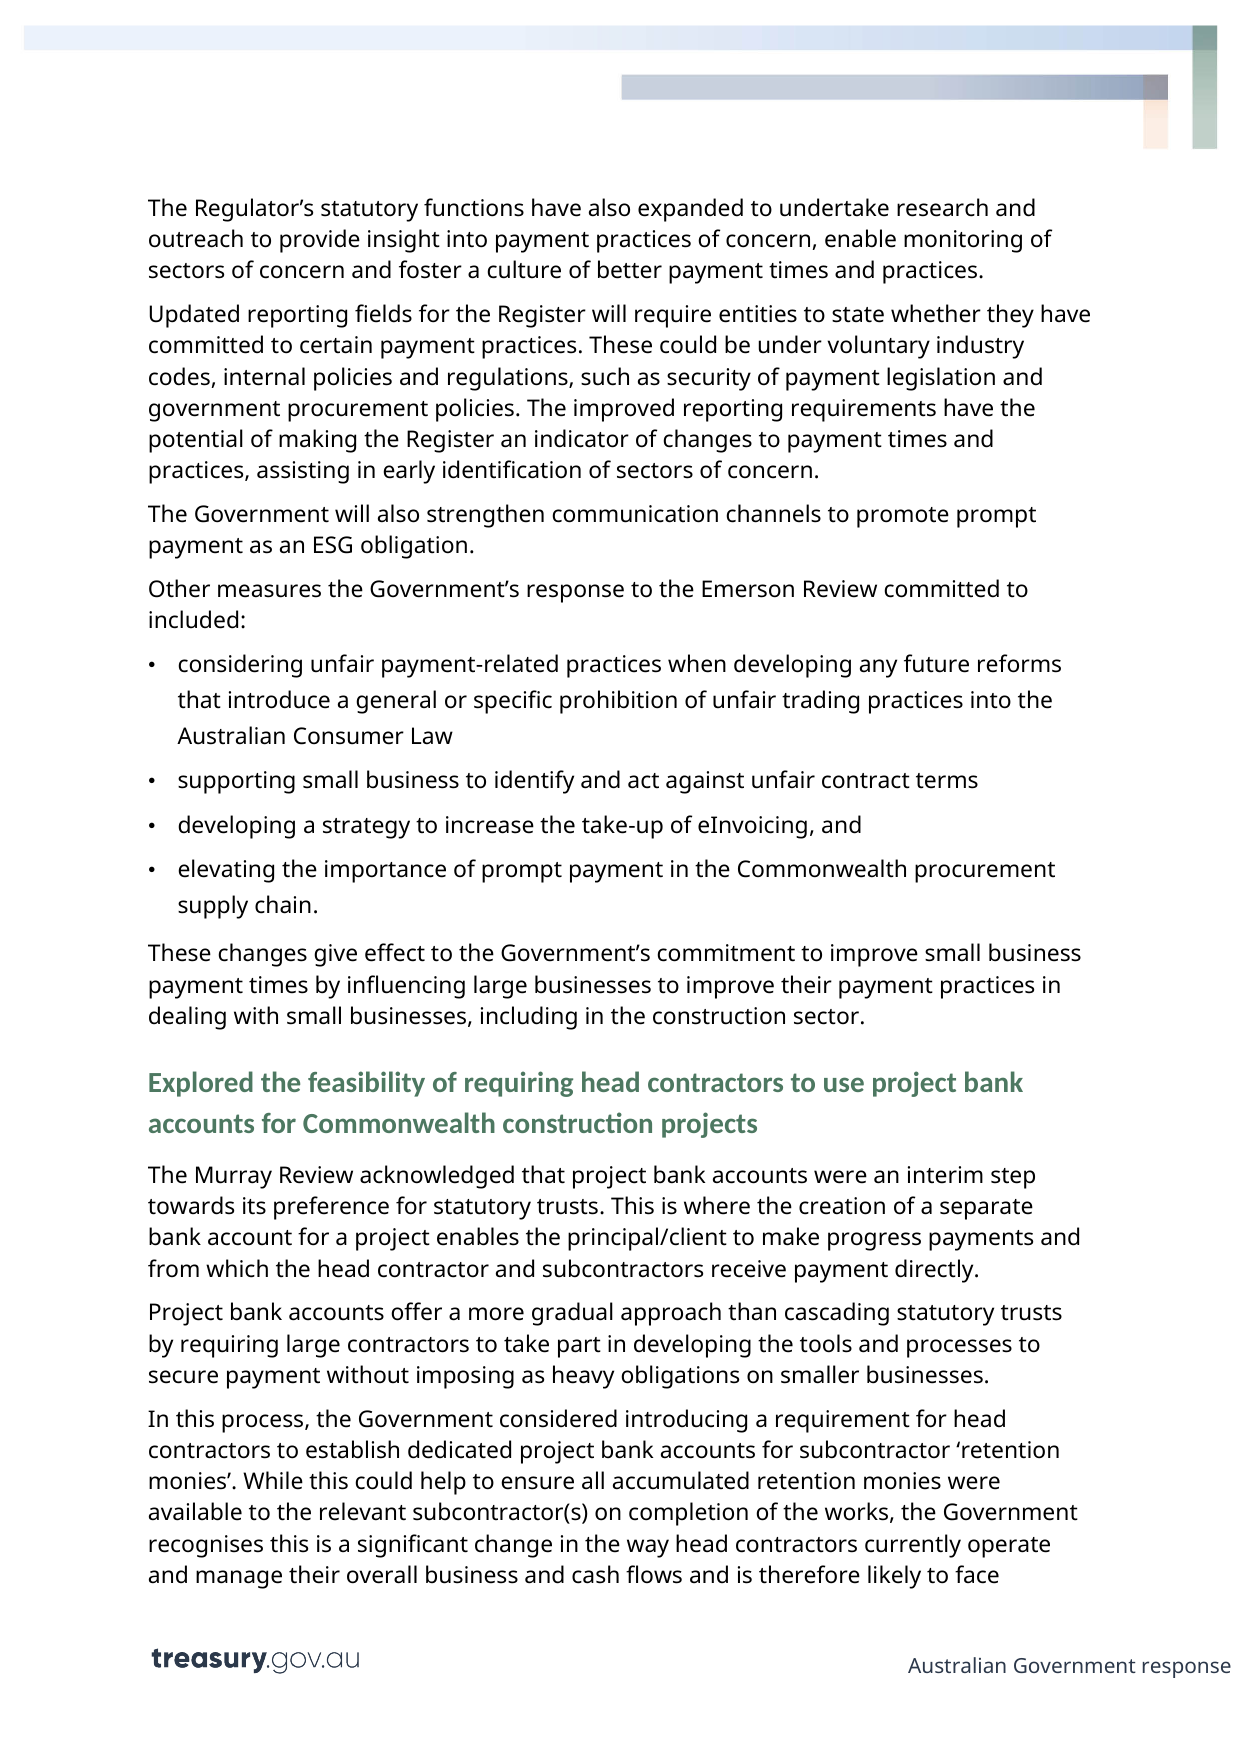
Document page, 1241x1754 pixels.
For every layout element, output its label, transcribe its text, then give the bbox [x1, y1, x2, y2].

picture [0, 1, 1241, 173]
picture [147, 1641, 365, 1674]
text Project bank accounts offer a more gradual approach than cascading statutory trusts by requiring large contractors to take part in developing the tools and processes to secure payment without imposing as heavy obligations on smaller businesses. [148, 1296, 1093, 1390]
text developing a strategy to increase the take-up of eInvoicing, and [148, 809, 1093, 840]
text Updated reporting fields for the Register will require entities to state whether they have committed to certain payment practices. These could be under voluntary industry codes, internal policies and regulations, such as security of payment legislation and government procurement policies. The improved reporting requirements have the potential of making the Register an indicator of changes to payment times and practices, assisting in early identification of sectors of concern. [148, 298, 1093, 486]
text considering unfair payment-related practices when developing any future reforms that introduce a general or specific prohibition of unfair trading practices into the Australian Consumer Law [148, 648, 1093, 751]
text The Murray Review acknowledged that project bank accounts were an interim step towards its preference for statutory trusts. This is where the creation of a separate bank account for a project enables the principal/client to make progress payments and from which the head contractor and subcontractors receive payment directly. [148, 1159, 1093, 1284]
text The Regulator’s statutory functions have also expanded to undertake research and outreach to provide insight into payment practices of concern, enable monitoring of sectors of concern and foster a culture of better payment times and practices. [148, 192, 1093, 286]
text The Government will also strengthen communication channels to promote prompt payment as an ESG obligation. [148, 498, 1093, 561]
subtitle Explored the feasibility of requiring head contractors to use project bank accounts for Commonwealth construction projects [148, 1064, 1093, 1141]
text Other measures the Government’s response to the Emerson Review committed to included: [148, 573, 1093, 636]
text supporting small business to identify and act against unfair contract terms [148, 764, 1093, 796]
text elevating the importance of prompt payment in the Commonwealth procurement supply chain. [148, 853, 1093, 920]
text These changes give effect to the Government’s commitment to improve small business payment times by influencing large businesses to improve their payment practices in dealing with small businesses, including in the construction sector. [148, 937, 1093, 1031]
